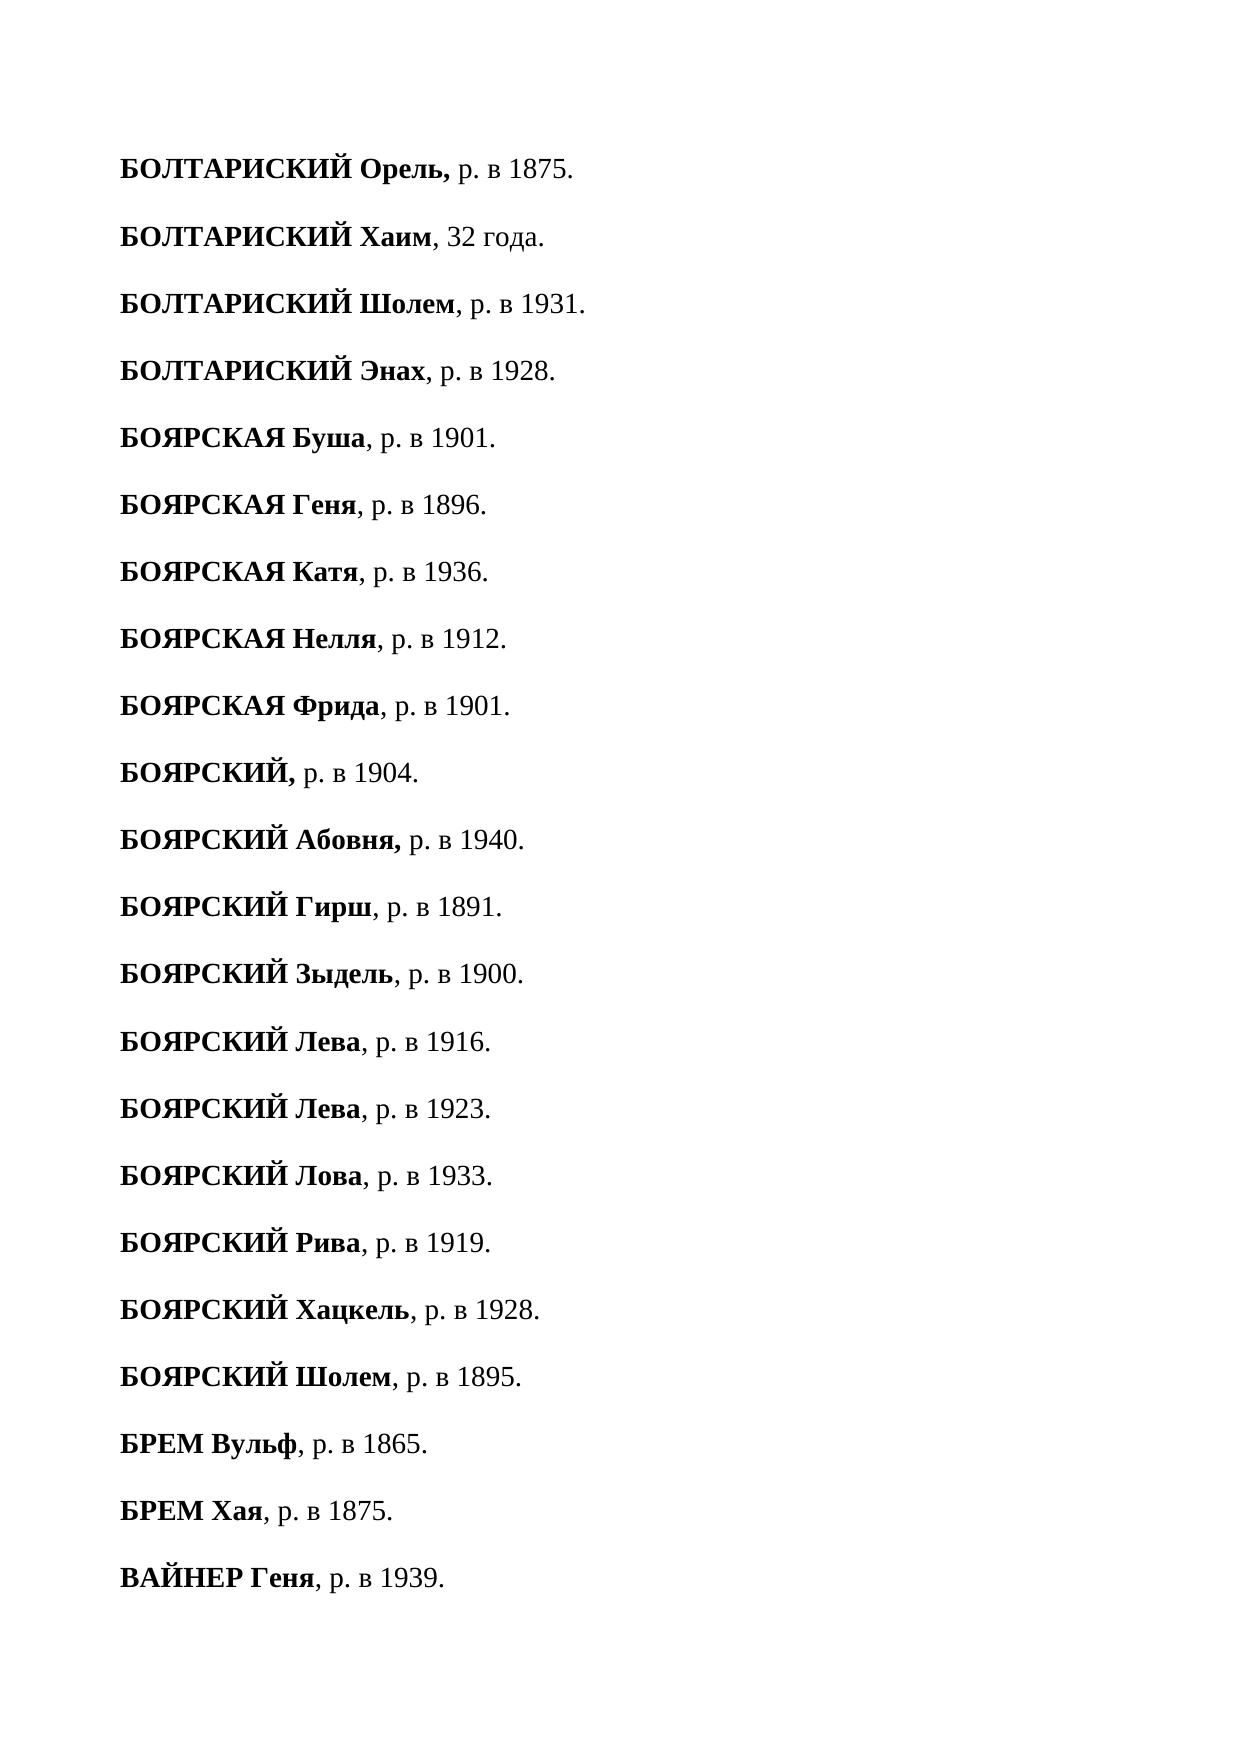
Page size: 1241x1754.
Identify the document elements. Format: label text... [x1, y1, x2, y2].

text БОЯРСКИЙ Лева, р. в 1916. [120, 1024, 1120, 1057]
text БРЕМ Хая, р. в 1875. [120, 1493, 1120, 1527]
text БОЯРСКАЯ Катя, р. в 1936. [120, 554, 1120, 588]
text БОЯРСКАЯ Фрида, р. в 1901. [120, 688, 1120, 722]
text БОЯРСКИЙ Зыдель, р. в 1900. [120, 957, 1120, 990]
text БОЯРСКИЙ Абовня, р. в 1940. [120, 822, 1120, 856]
text БОЛТАРИСКИЙ Шолем, р. в 1931. [120, 286, 1120, 319]
text БОЯРСКИЙ Хацкель, р. в 1928. [120, 1292, 1120, 1326]
text БОЯРСКАЯ Буша, р. в 1901. [120, 420, 1120, 453]
text БОЯРСКИЙ Лова, р. в 1933. [120, 1158, 1120, 1191]
text БОЯРСКИЙ Лева, р. в 1923. [120, 1091, 1120, 1124]
text БОЯРСКИЙ, р. в 1904. [120, 755, 1120, 789]
text БОЯРСКИЙ Рива, р. в 1919. [120, 1225, 1120, 1258]
text БОЯРСКАЯ Геня, р. в 1896. [120, 487, 1120, 521]
text БРЕМ Вульф, р. в 1865. [120, 1426, 1120, 1460]
text БОЯРСКИЙ Гирш, р. в 1891. [120, 889, 1120, 923]
text БОЛТАРИСКИЙ Орель, р. в 1875. [120, 152, 1120, 185]
text БОЛТАРИСКИЙ Хаим, 32 года. [120, 219, 1120, 252]
text ВАЙНЕР Геня, р. в 1939. [120, 1560, 1120, 1594]
text БОЯРСКАЯ Нелля, р. в 1912. [120, 621, 1120, 655]
text БОЯРСКИЙ Шолем, р. в 1895. [120, 1359, 1120, 1393]
text БОЛТАРИСКИЙ Энах, р. в 1928. [120, 353, 1120, 386]
